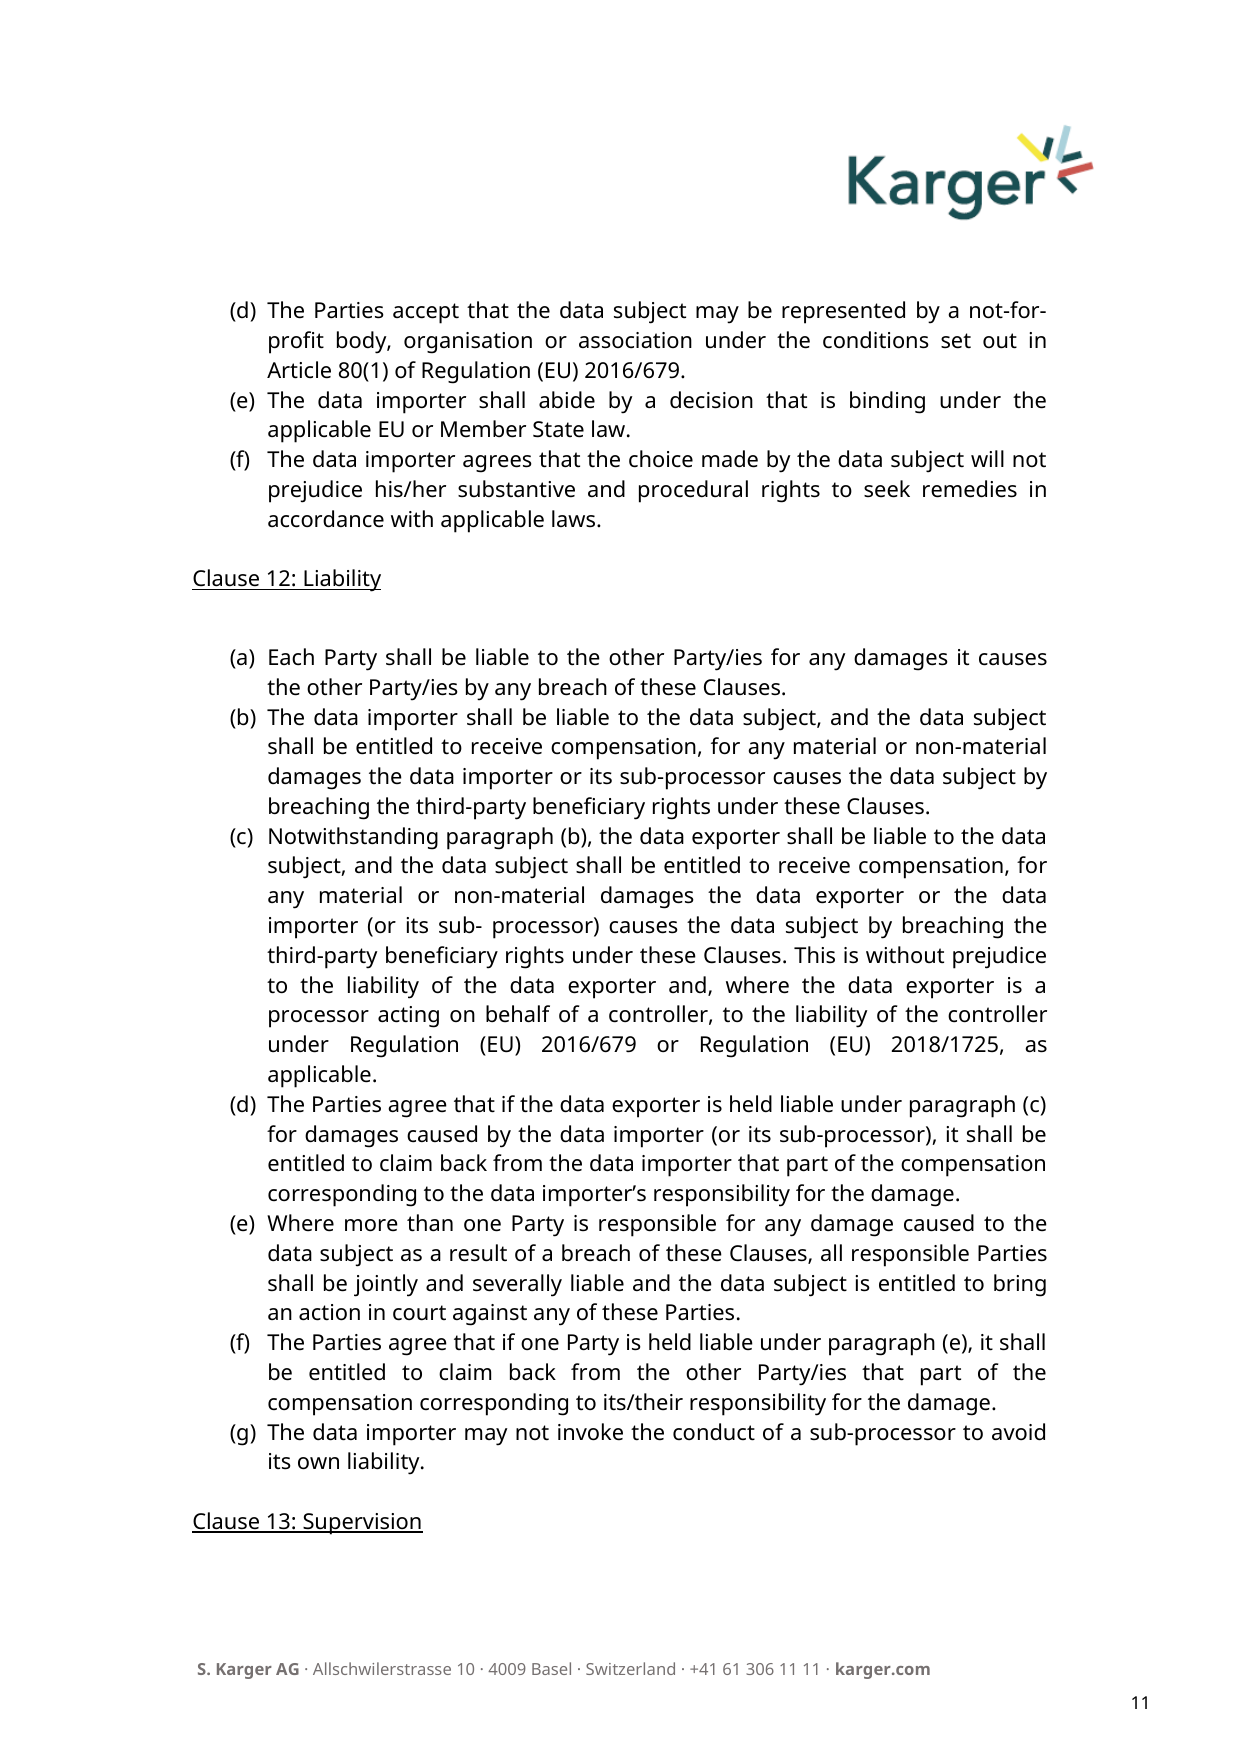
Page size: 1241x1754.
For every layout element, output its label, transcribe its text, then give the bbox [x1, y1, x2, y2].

list Notwithstanding paragraph (b), the data exporter shall be liable to the data subject, and the data subject shall be entitled to receive compensation, for any material or non-material damages the data exporter or the data importer (or its sub- processor) causes the data subject by breaching the third-party beneficiary rights under these Clauses. This is without prejudice to the liability of the data exporter and, where the data exporter is a processor acting on behalf of a controller, to the liability of the controller under Regulation (EU) 2016/679 or Regulation (EU) 2018/1725, as applicable. [229, 821, 1048, 1089]
list The data importer agrees that the choice made by the data subject will not prejudice his/her substantive and procedural rights to seek remedies in accordance with applicable laws. [229, 444, 1048, 534]
list The Parties accept that the data subject may be represented by a not-for-profit body, organisation or association under the conditions set out in Article 80(1) of Regulation (EU) 2016/679. [229, 295, 1048, 385]
list Where more than one Party is responsible for any damage caused to the data subject as a result of a breach of these Clauses, all responsible Parties shall be jointly and severally liable and the data subject is entitled to bring an action in court against any of these Parties. [229, 1208, 1048, 1327]
list The data importer may not invoke the conduct of a sub-processor to avoid its own liability. [229, 1417, 1048, 1476]
text Clause 13: Supervision [192, 1506, 1048, 1536]
list Each Party shall be liable to the other Party/ies for any damages it causes the other Party/ies by any breach of these Clauses. [229, 642, 1048, 702]
list The data importer shall abide by a decision that is binding under the applicable EU or Member State law. [229, 385, 1048, 444]
picture [0, 0, 1241, 282]
list The Parties agree that if the data exporter is held liable under paragraph (c) for damages caused by the data importer (or its sub-processor), it shall be entitled to claim back from the data importer that part of the compensation corresponding to the data importer’s responsibility for the damage. [229, 1089, 1048, 1208]
list The data importer shall be liable to the data subject, and the data subject shall be entitled to receive compensation, for any material or non-material damages the data importer or its sub-processor causes the data subject by breaching the third-party beneficiary rights under these Clauses. [229, 702, 1048, 821]
text Clause 12: Liability [192, 563, 1048, 593]
list The Parties agree that if one Party is held liable under paragraph (e), it shall be entitled to claim back from the other Party/ies that part of the compensation corresponding to its/their responsibility for the damage. [229, 1327, 1048, 1417]
